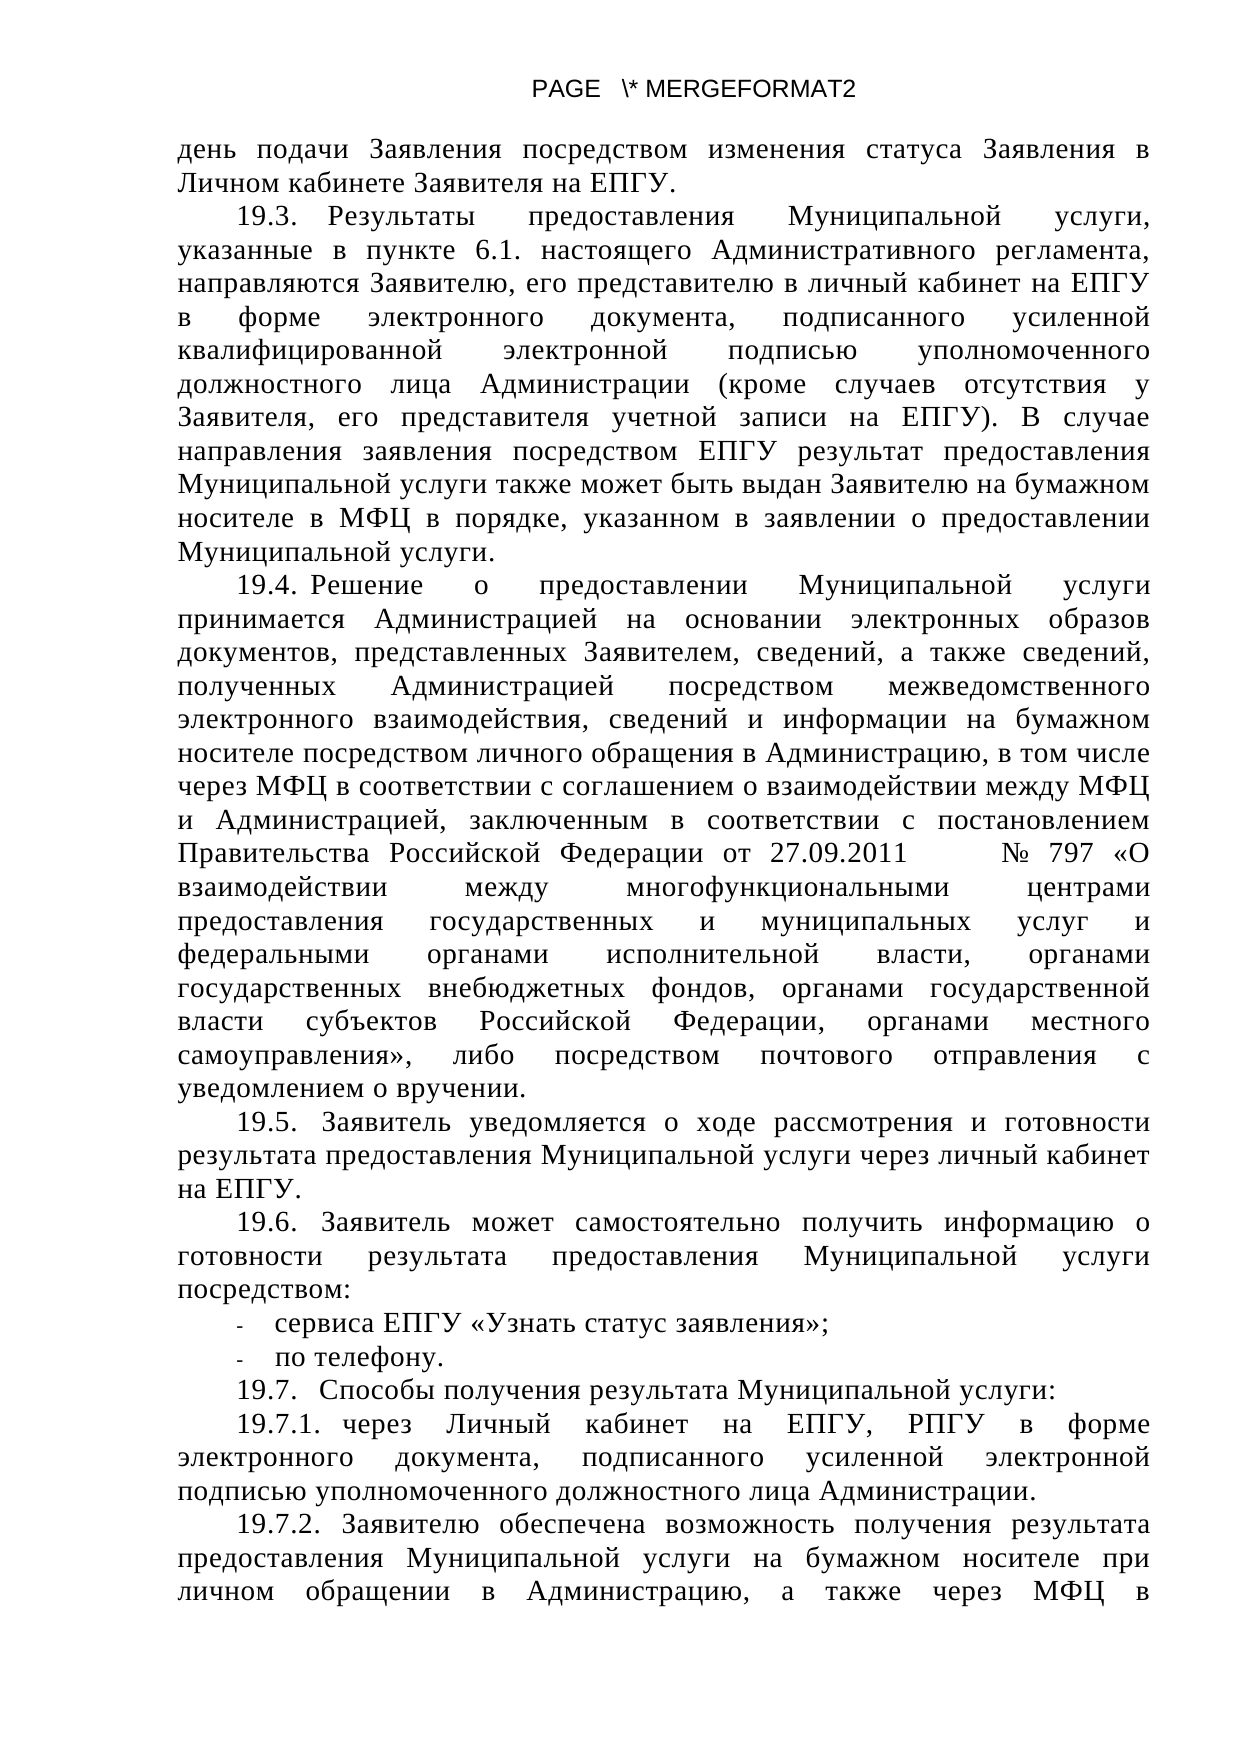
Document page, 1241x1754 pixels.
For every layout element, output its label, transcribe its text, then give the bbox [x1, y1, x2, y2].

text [177, 131, 1152, 198]
list Заявитель уведомляется о ходе рассмотрения и готовности результата предоставления Муниципальной услуги через личный кабинет на ЕПГУ. [177, 1104, 1152, 1204]
list через Личный кабинет на ЕПГУ, РПГУ в форме электронного документа, подписанного усиленной электронной подписью уполномоченного должностного лица Администрации. [177, 1406, 1152, 1506]
list Способы получения результата Муниципальной услуги: [177, 1372, 1152, 1406]
list Заявитель может самостоятельно получить информацию о готовности результата предоставления Муниципальной услуги посредством: [177, 1204, 1152, 1305]
list по телефону. [177, 1339, 1152, 1372]
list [177, 1506, 1152, 1607]
list Результаты предоставления Муниципальной услуги, указанные в пункте 6.1. настоящего Административного регламента, направляются Заявителю, его представителю в личный кабинет на ЕПГУ в форме электронного документа, подписанного усиленной квалифицированной электронной подписью уполномоченного должностного лица Администрации (кроме случаев отсутствия у Заявителя, его представителя учетной записи на ЕПГУ). В случае направления заявления посредством ЕПГУ результат предоставления Муниципальной услуги также может быть выдан Заявителю на бумажном носителе в МФЦ в порядке, указанном в заявлении о предоставлении Муниципальной услуги. [177, 198, 1152, 567]
list Решение о предоставлении Муниципальной услуги принимается Администрацией на основании электронных образов документов, представленных Заявителем, сведений, а также сведений, полученных Администрацией посредством межведомственного электронного взаимодействия, сведений и информации на бумажном носителе посредством личного обращения в Администрацию, в том числе через МФЦ в соответствии с соглашением о взаимодействии между МФЦ и Администрацией, заключенным в соответствии с постановлением Правительства Российской Федерации от 27.09.2011 № 797 «О взаимодействии между многофункциональными центрами предоставления государственных и муниципальных услуг и федеральными органами исполнительной власти, органами государственных внебюджетных фондов, органами государственной власти субъектов Российской Федерации, органами местного самоуправления», либо посредством почтового отправления с уведомлением о вручении. [177, 567, 1152, 1104]
list сервиса ЕПГУ «Узнать статус заявления»; [177, 1305, 1152, 1339]
